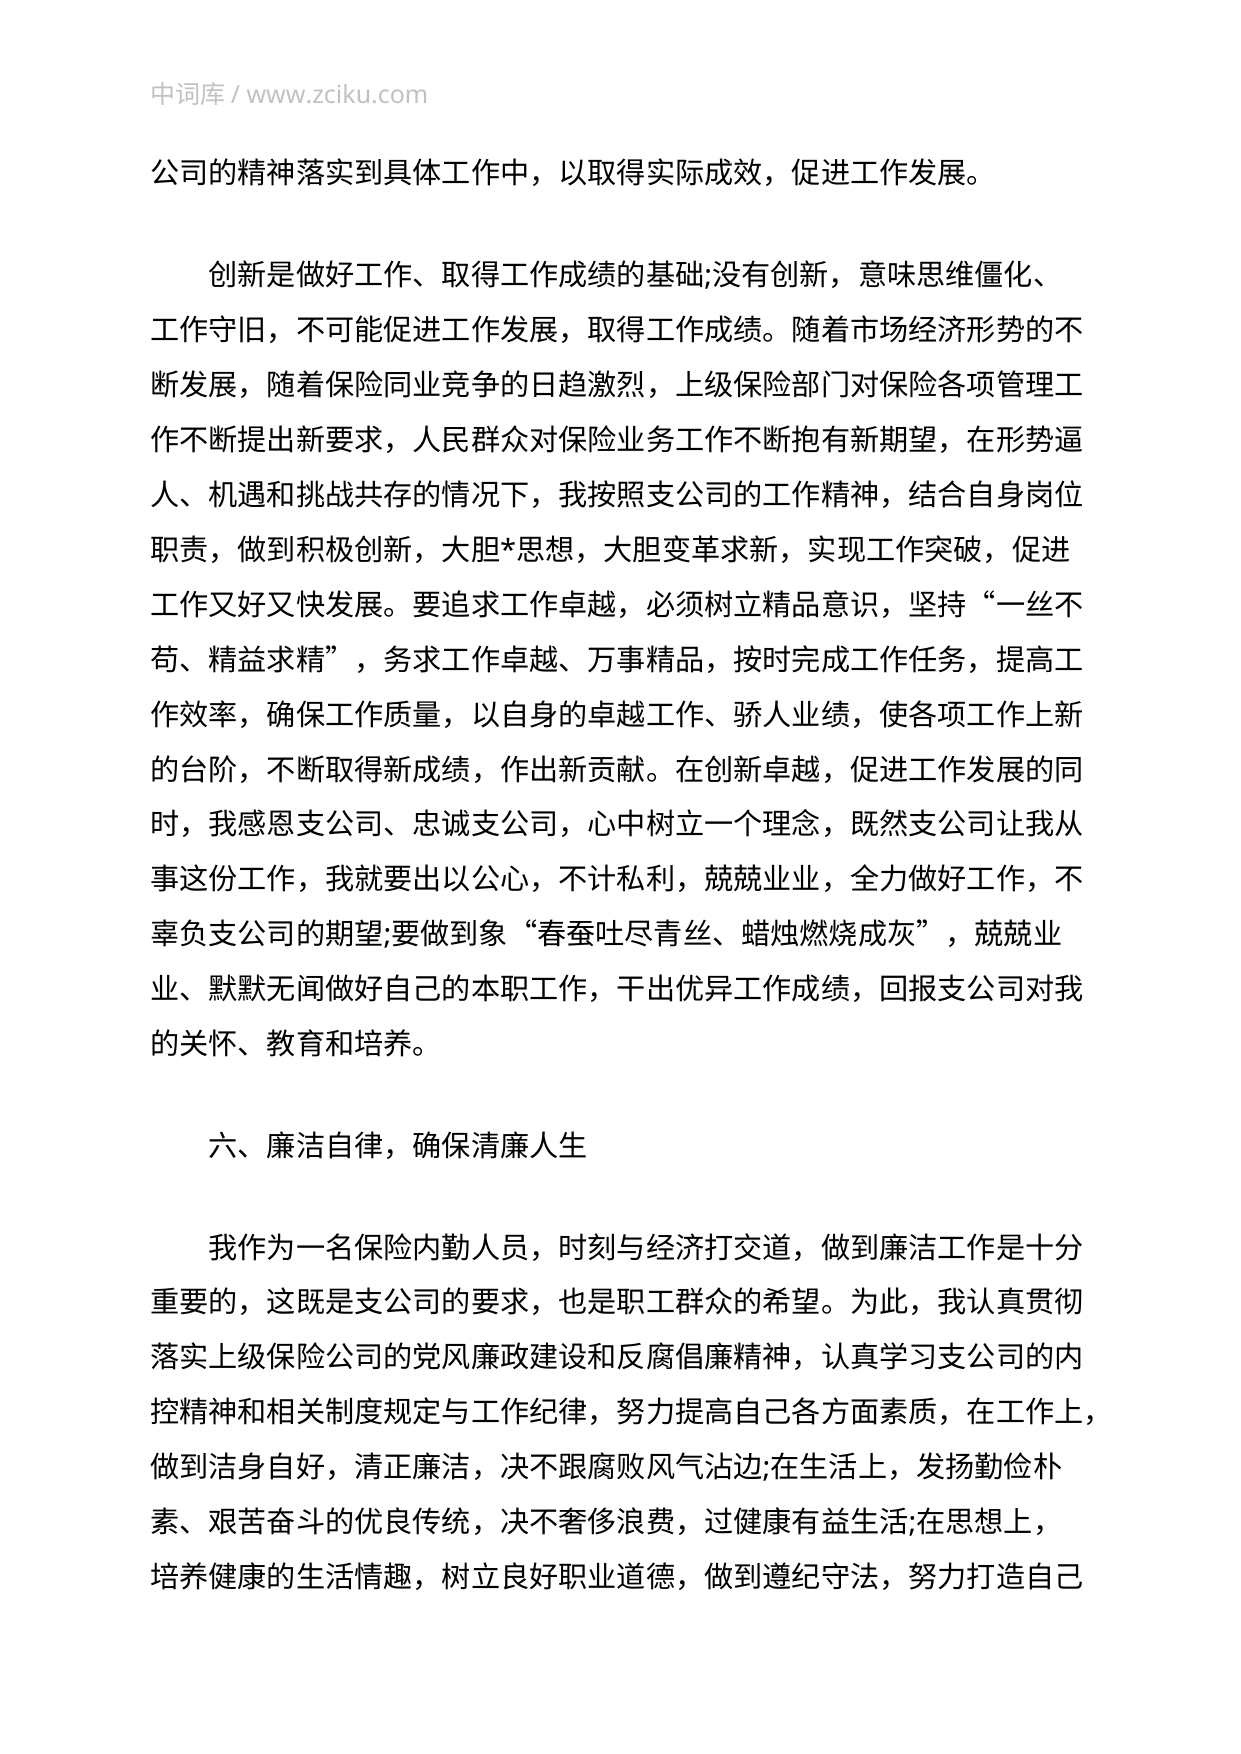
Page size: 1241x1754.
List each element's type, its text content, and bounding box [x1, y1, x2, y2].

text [150, 150, 1090, 192]
text 六、廉洁自律，确保清廉人生 [150, 1122, 1090, 1165]
text 创新是做好工作、取得工作成绩的基础;没有创新，意味思维僵化、工作守旧，不可能促进工作发展，取得工作成绩。随着市场经济形势的不断发展，随着保险同业竞争的日趋激烈，上级保险部门对保险各项管理工作不断提出新要求，人民群众对保险业务工作不断抱有新期望，在形势逼人、机遇和挑战共存的情况下，我按照支公司的工作精神，结合自身岗位职责，做到积极创新，大胆*思想，大胆变革求新，实现工作突破，促进工作又好又快发展。要追求工作卓越，必须树立精品意识，坚持“一丝不苟、精益求精”，务求工作卓越、万事精品，按时完成工作任务，提高工作效率，确保工作质量，以自身的卓越工作、骄人业绩，使各项工作上新的台阶，不断取得新成绩，作出新贡献。在创新卓越，促进工作发展的同时，我感恩支公司、忠诚支公司，心中树立一个理念，既然支公司让我从事这份工作，我就要出以公心，不计私利，兢兢业业，全力做好工作，不辜负支公司的期望;要做到象“春蚕吐尽青丝、蜡烛燃烧成灰”，兢兢业业、默默无闻做好自己的本职工作，干出优异工作成绩，回报支公司对我的关怀、教育和培养。 [150, 252, 1090, 1063]
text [150, 1224, 1090, 1596]
